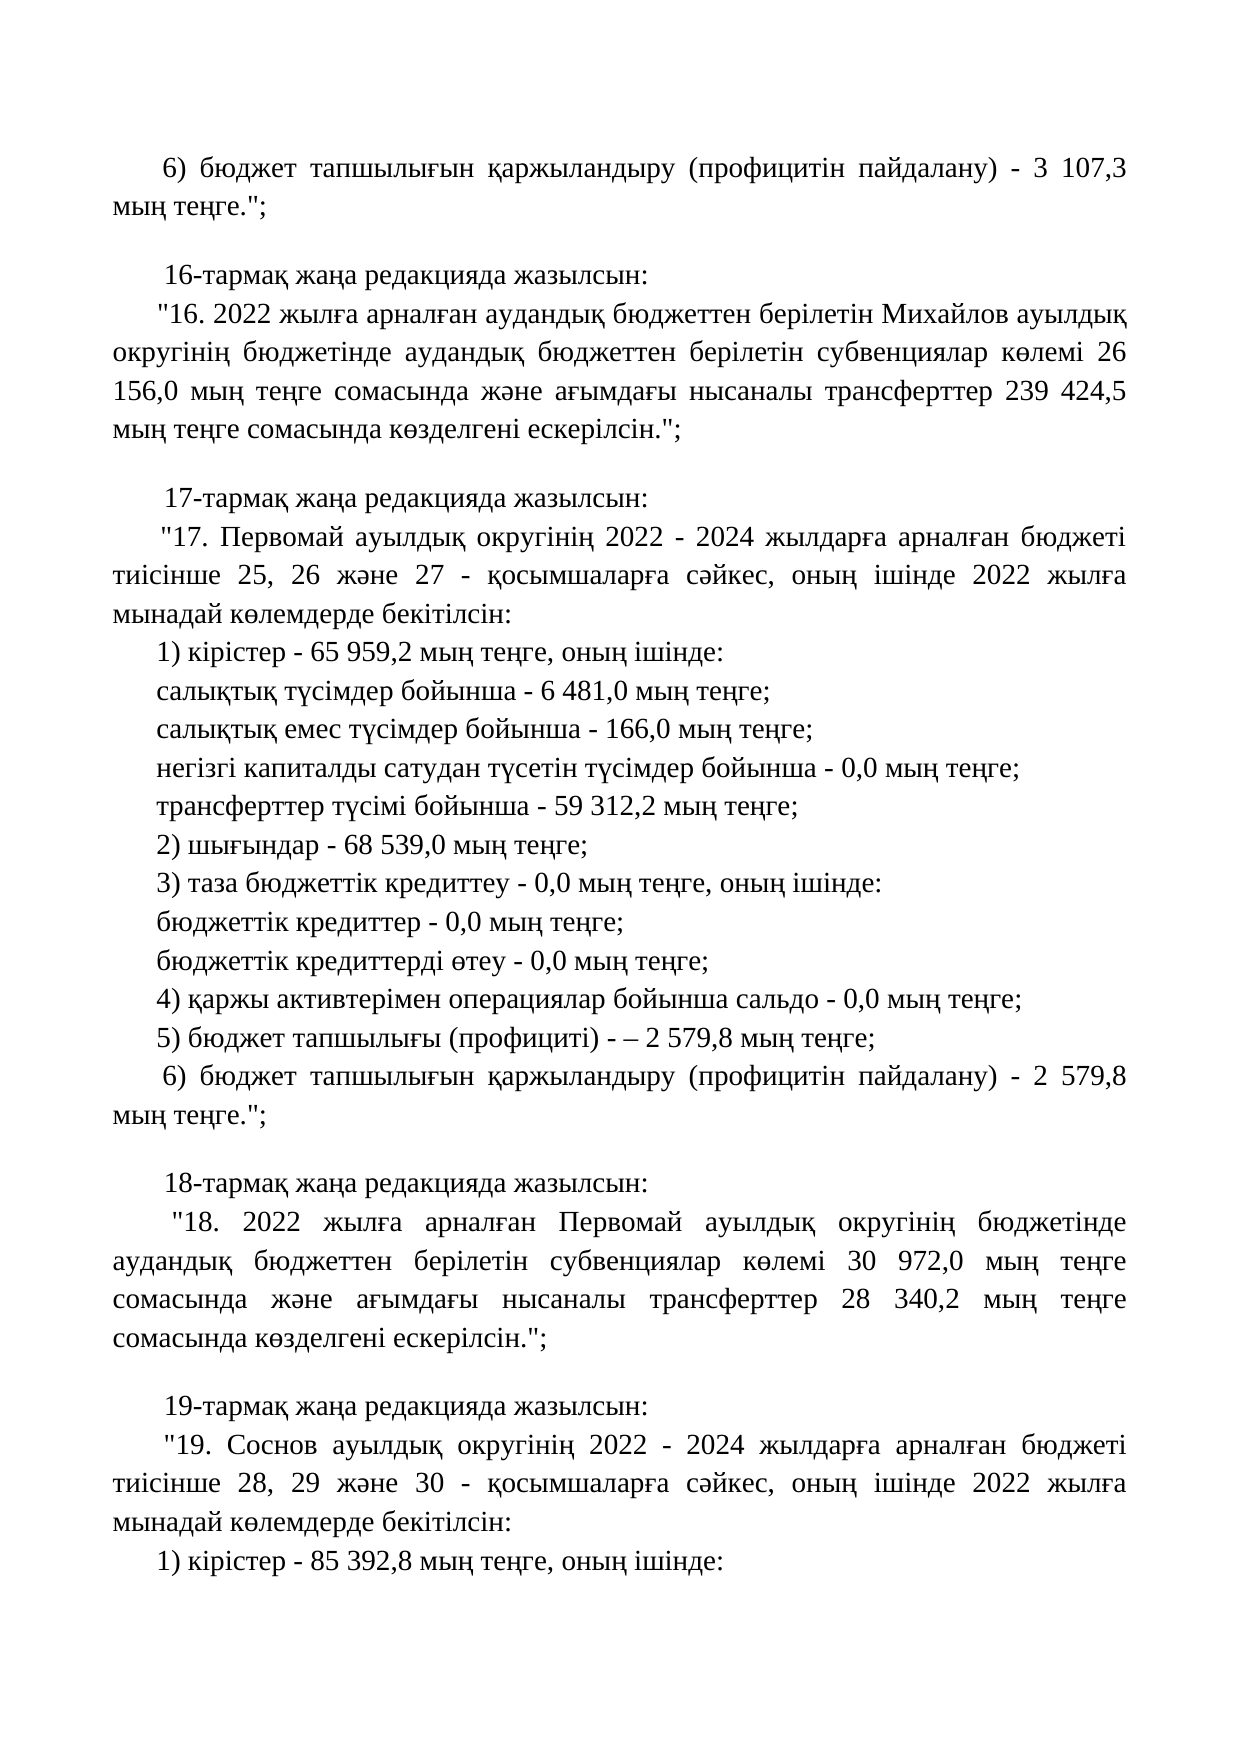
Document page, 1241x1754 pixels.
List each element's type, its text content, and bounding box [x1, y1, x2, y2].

text 6) бюджет тапшылығын қаржыландыру (профицитін пайдалану) - 2 579,8 мың теңге."; [112, 1058, 1128, 1130]
text салықтық емес түсімдер бойынша - 166,0 мың теңге; [112, 711, 1128, 745]
text 18-тармақ жаңа редакцияда жазылсын: [112, 1166, 1128, 1199]
text 19-тармақ жаңа редакцияда жазылсын: [112, 1388, 1128, 1422]
text бюджеттік кредиттер - 0,0 мың теңге; [112, 904, 1128, 938]
text 3) таза бюджеттік кредиттеу - 0,0 мың теңге, оның ішінде: [112, 866, 1128, 899]
text "19. Соснов ауылдық округінің 2022 - 2024 жылдарға арналған бюджеті тиісінше 28, 29 және 30 - қосымшаларға сәйкес, оның ішінде 2022 жылға мынадай көлемдерде бекітілсін: [112, 1427, 1128, 1538]
text 5) бюджет тапшылығы (профициті) - – 2 579,8 мың теңге; [112, 1020, 1128, 1053]
text 1) кірістер - 85 392,8 мың теңге, оның ішінде: [112, 1543, 1128, 1576]
text "16. 2022 жылға арналған аудандық бюджеттен берілетін Михайлов ауылдық округінің бюджетінде аудандық бюджеттен берілетін субвенциялар көлемі 26 156,0 мың теңге сомасында және ағымдағы нысаналы трансферттер 239 424,5 мың теңге сомасында көзделгені ескерілсін."; [112, 296, 1128, 445]
text "18. 2022 жылға арналған Первомай ауылдық округінің бюджетінде аудандық бюджеттен берілетін субвенциялар көлемі 30 972,0 мың теңге сомасында және ағымдағы нысаналы трансферттер 28 340,2 мың теңге сомасында көзделгені ескерілсін."; [112, 1204, 1128, 1353]
text "17. Первомай ауылдық округінің 2022 - 2024 жылдарға арналған бюджеті тиісінше 25, 26 және 27 - қосымшаларға сәйкес, оның ішінде 2022 жылға мынадай көлемдерде бекітілсін: [112, 519, 1128, 629]
text 6) бюджет тапшылығын қаржыландыру (профицитін пайдалану) - 3 107,3 мың теңге."; [112, 150, 1128, 222]
text трансферттер түсімі бойынша - 59 312,2 мың теңге; [112, 788, 1128, 822]
text негізгі капиталды сатудан түсетін түсімдер бойынша - 0,0 мың теңге; [112, 750, 1128, 783]
text салықтық түсімдер бойынша - 6 481,0 мың теңге; [112, 673, 1128, 706]
text 1) кірістер - 65 959,2 мың теңге, оның ішінде: [112, 634, 1128, 668]
text 4) қаржы активтерімен операциялар бойынша сальдо - 0,0 мың теңге; [112, 981, 1128, 1015]
text 2) шығындар - 68 539,0 мың теңге; [112, 827, 1128, 861]
text 17-тармақ жаңа редакцияда жазылсын: [112, 480, 1128, 514]
text 16-тармақ жаңа редакцияда жазылсын: [112, 257, 1128, 291]
text бюджеттік кредиттерді өтеу - 0,0 мың теңге; [112, 943, 1128, 976]
